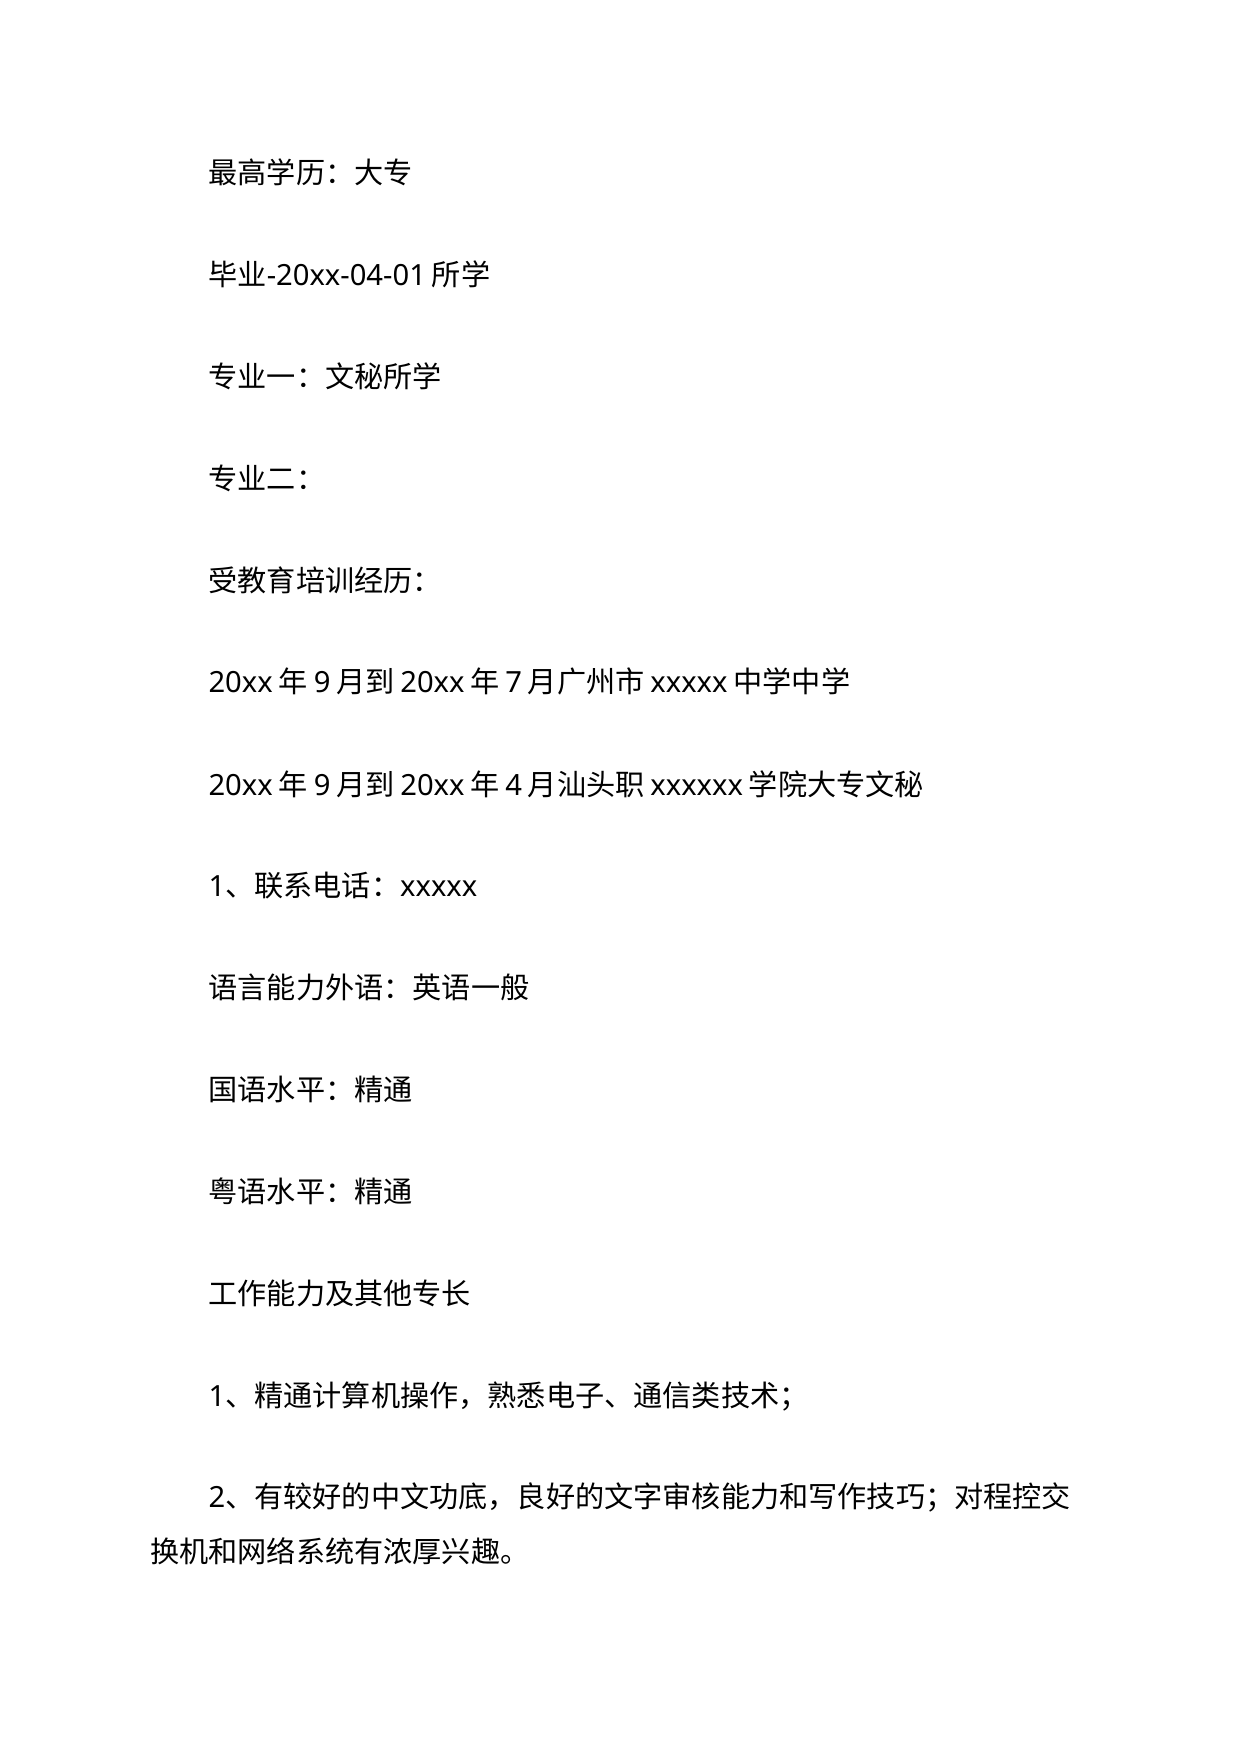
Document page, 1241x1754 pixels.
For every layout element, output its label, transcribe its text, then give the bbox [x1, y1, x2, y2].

text 最高学历：大专 [150, 150, 1090, 192]
text 毕业-20xx-04-01所学 [150, 252, 1090, 294]
text 20xx年9月到20xx年4月汕头职xxxxxx学院大专文秘 [150, 761, 1090, 803]
text 1、精通计算机操作，熟悉电子、通信类技术； [150, 1372, 1090, 1414]
text 受教育培训经历： [150, 557, 1090, 599]
text 1、联系电话：xxxxx [150, 863, 1090, 905]
text 专业一：文秘所学 [150, 354, 1090, 396]
text 20xx年9月到20xx年7月广州市xxxxx中学中学 [150, 659, 1090, 701]
text 粤语水平：精通 [150, 1168, 1090, 1211]
text 2、有较好的中文功底，良好的文字审核能力和写作技巧；对程控交换机和网络系统有浓厚兴趣。 [150, 1474, 1090, 1571]
text 语言能力外语：英语一般 [150, 965, 1090, 1007]
text 工作能力及其他专长 [150, 1270, 1090, 1313]
text 国语水平：精通 [150, 1067, 1090, 1109]
text 专业二： [150, 456, 1090, 498]
